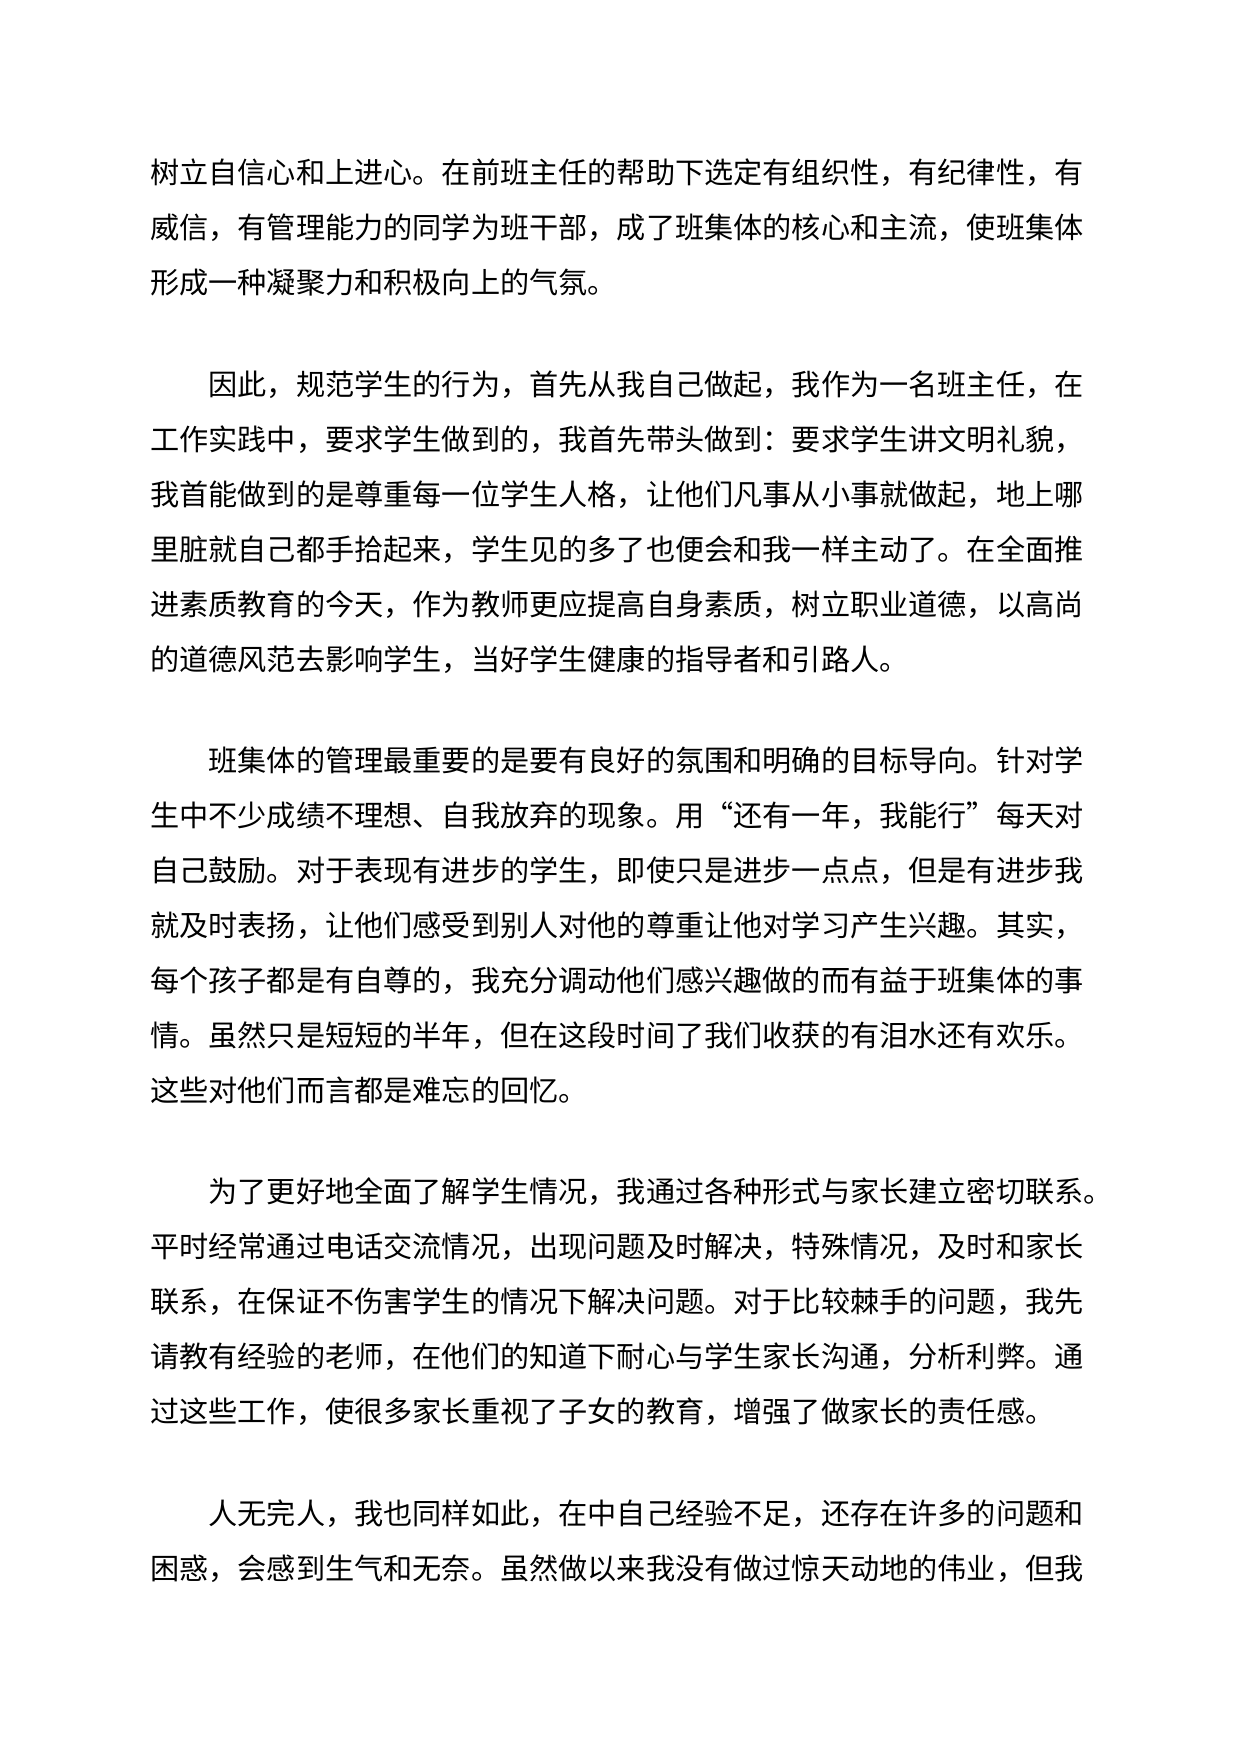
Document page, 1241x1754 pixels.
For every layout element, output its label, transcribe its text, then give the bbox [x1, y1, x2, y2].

text 班集体的管理最重要的是要有良好的氛围和明确的目标导向。针对学生中不少成绩不理想、自我放弃的现象。用“还有一年，我能行”每天对自己鼓励。对于表现有进步的学生，即使只是进步一点点，但是有进步我就及时表扬，让他们感受到别人对他的尊重让他对学习产生兴趣。其实，每个孩子都是有自尊的，我充分调动他们感兴趣做的而有益于班集体的事情。虽然只是短短的半年，但在这段时间了我们收获的有泪水还有欢乐。这些对他们而言都是难忘的回忆。 [150, 738, 1090, 1109]
text 因此，规范学生的行为，首先从我自己做起，我作为一名班主任，在工作实践中，要求学生做到的，我首先带头做到：要求学生讲文明礼貌，我首能做到的是尊重每一位学生人格，让他们凡事从小事就做起，地上哪里脏就自己都手拾起来，学生见的多了也便会和我一样主动了。在全面推进素质教育的今天，作为教师更应提高自身素质，树立职业道德，以高尚的道德风范去影响学生，当好学生健康的指导者和引路人。 [150, 362, 1090, 678]
text 为了更好地全面了解学生情况，我通过各种形式与家长建立密切联系。平时经常通过电话交流情况，出现问题及时解决，特殊情况，及时和家长联系，在保证不伤害学生的情况下解决问题。对于比较棘手的问题，我先请教有经验的老师，在他们的知道下耐心与学生家长沟通，分析利弊。通过这些工作，使很多家长重视了子女的教育，增强了做家长的责任感。 [150, 1169, 1090, 1431]
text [150, 1490, 1090, 1587]
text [150, 150, 1090, 302]
